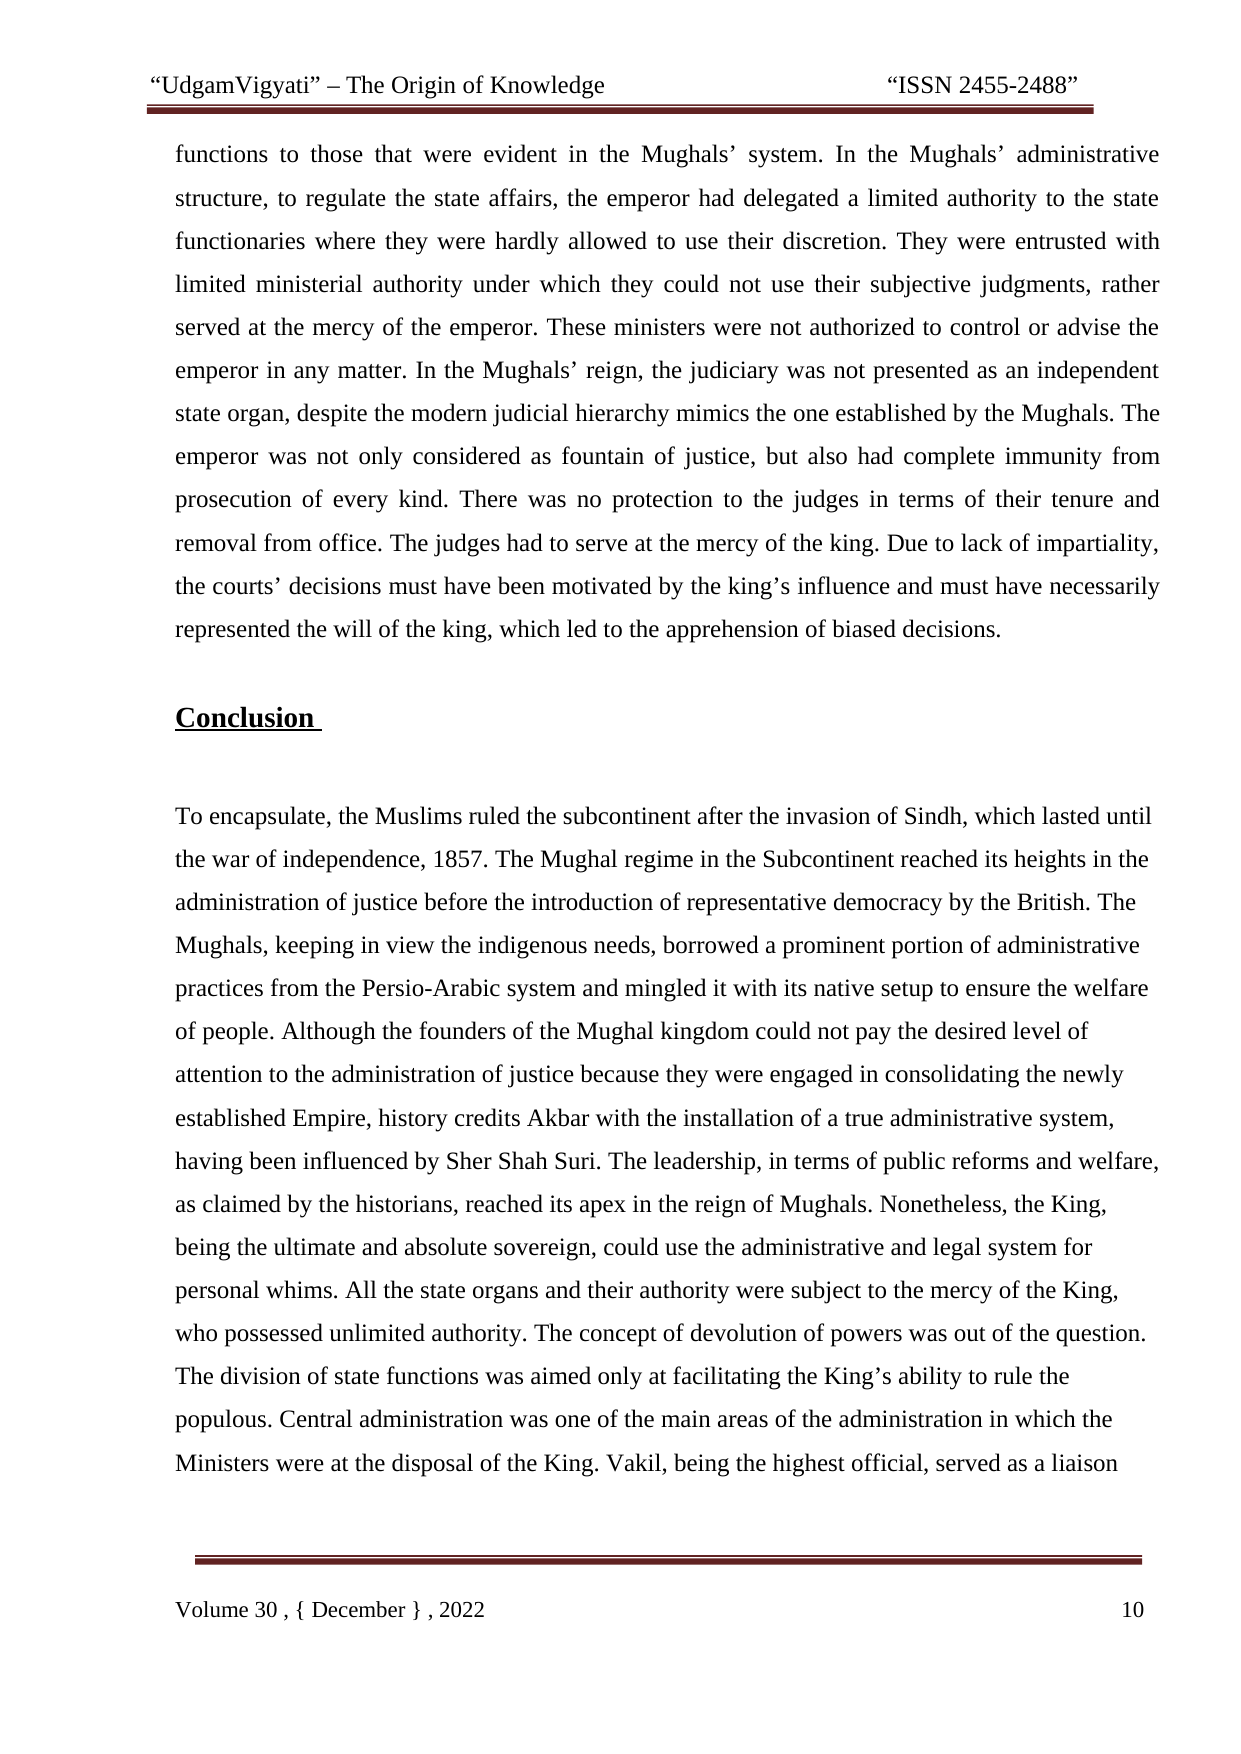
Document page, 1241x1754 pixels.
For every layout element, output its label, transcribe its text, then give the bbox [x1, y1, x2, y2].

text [175, 139, 1161, 643]
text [175, 801, 1161, 1476]
text Conclusion [175, 700, 1161, 734]
